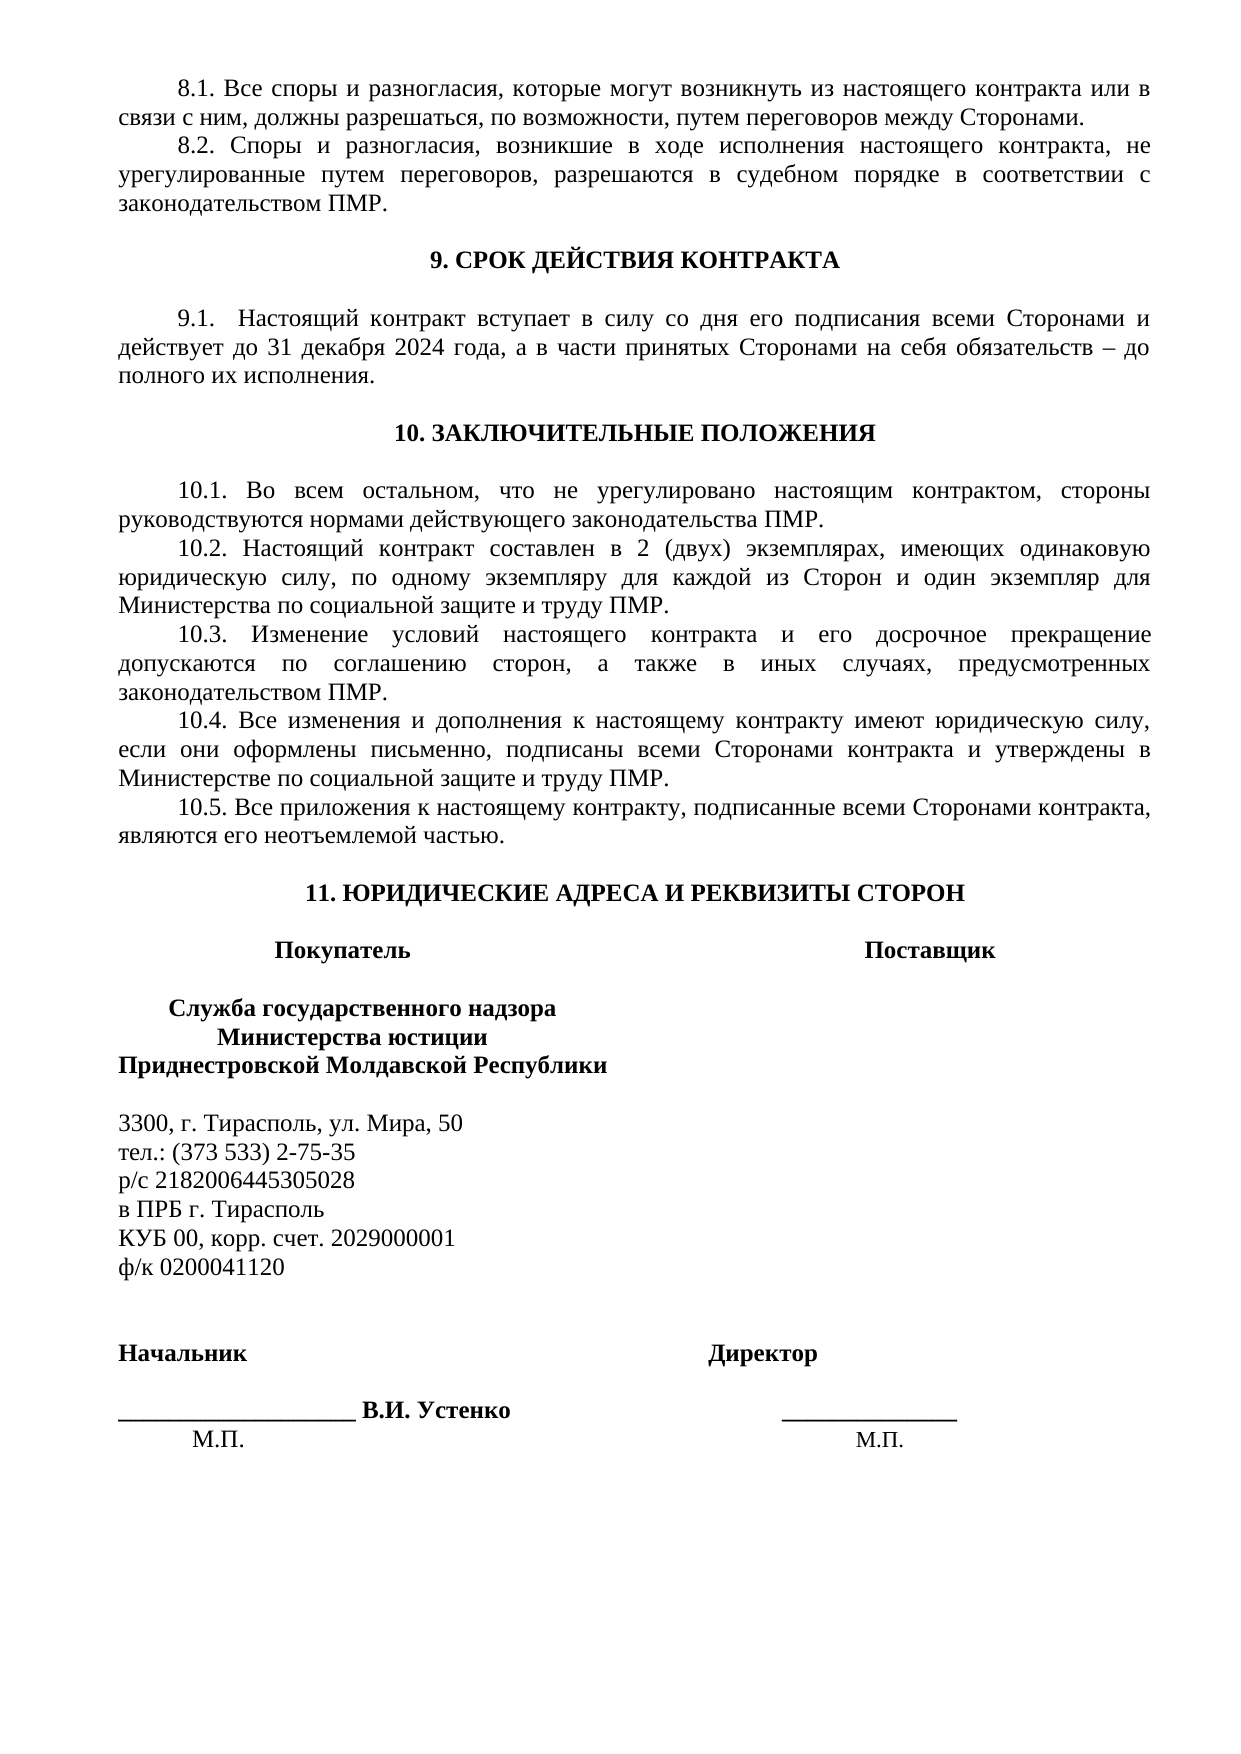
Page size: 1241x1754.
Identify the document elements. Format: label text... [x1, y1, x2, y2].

text тел.: (373 533) 2-75-35 [118, 1137, 1152, 1166]
text 9.1. Настоящий контракт вступает в силу со дня его подписания всеми Сторонами и действует до 31 декабря 2024 года, а в части принятых Сторонами на себя обязательств – до полного их исполнения. [118, 303, 1152, 389]
text 8.1. Все споры и разногласия, которые могут возникнуть из настоящего контракта или в связи с ним, должны разрешаться, по возможности, путем переговоров между Сторонами. [118, 73, 1152, 131]
text Приднестровской Молдавской Республики [103, 1051, 1152, 1079]
text 10.3. Изменение условий настоящего контракта и его досрочное прекращение допускаются по соглашению сторон, а также в иных случаях, предусмотренных законодательством ПМР. [118, 619, 1152, 706]
text 10.4. Все изменения и дополнения к настоящему контракту имеют юридическую силу, если они оформлены письменно, подписаны всеми Сторонами контракта и утверждены в Министерстве по социальной защите и труду ПМР. [118, 706, 1152, 792]
text Министерства юстиции [118, 1022, 1152, 1051]
text 10.2. Настоящий контракт составлен в 2 (двух) экземплярах, имеющих одинаковую юридическую силу, по одному экземпляру для каждой из Сторон и один экземпляр для Министерства по социальной защите и труду ПМР. [118, 533, 1152, 619]
text 10.5. Все приложения к настоящему контракту, подписанные всеми Сторонами контракта, являются его неотъемлемой частью. [118, 792, 1152, 849]
text КУБ 00, корр. счет. 2029000001 [118, 1223, 1152, 1252]
text 9. СРОК ДЕЙСТВИЯ КОНТРАКТА [118, 246, 1152, 274]
text М.П. М.П. [118, 1424, 1152, 1453]
text в ПРБ г. Тирасполь [118, 1194, 1152, 1223]
text 11. ЮРИДИЧЕСКИЕ АДРЕСА И РЕКВИЗИТЫ СТОРОН [118, 878, 1152, 907]
text ф/к 0200041120 [118, 1252, 1152, 1281]
text Покупатель Поставщик [118, 936, 1152, 964]
text 10. ЗАКЛЮЧИТЕЛЬНЫЕ ПОЛОЖЕНИЯ [118, 418, 1152, 447]
text 3300, г. Тирасполь, ул. Мира, 50 [118, 1108, 1152, 1137]
text ___________________ В.И. Устенко ______________ [118, 1396, 1152, 1424]
text 8.2. Споры и разногласия, возникшие в ходе исполнения настоящего контракта, не урегулированные путем переговоров, разрешаются в судебном порядке в соответствии с законодательством ПМР. [118, 131, 1152, 217]
text Начальник Директор [118, 1338, 1152, 1367]
text р/с 2182006445305028 [118, 1166, 1152, 1194]
text 10.1. Во всем остальном, что не урегулировано настоящим контрактом, стороны руководствуются нормами действующего законодательства ПМР. [118, 476, 1152, 533]
text Служба государственного надзора [118, 993, 1152, 1022]
